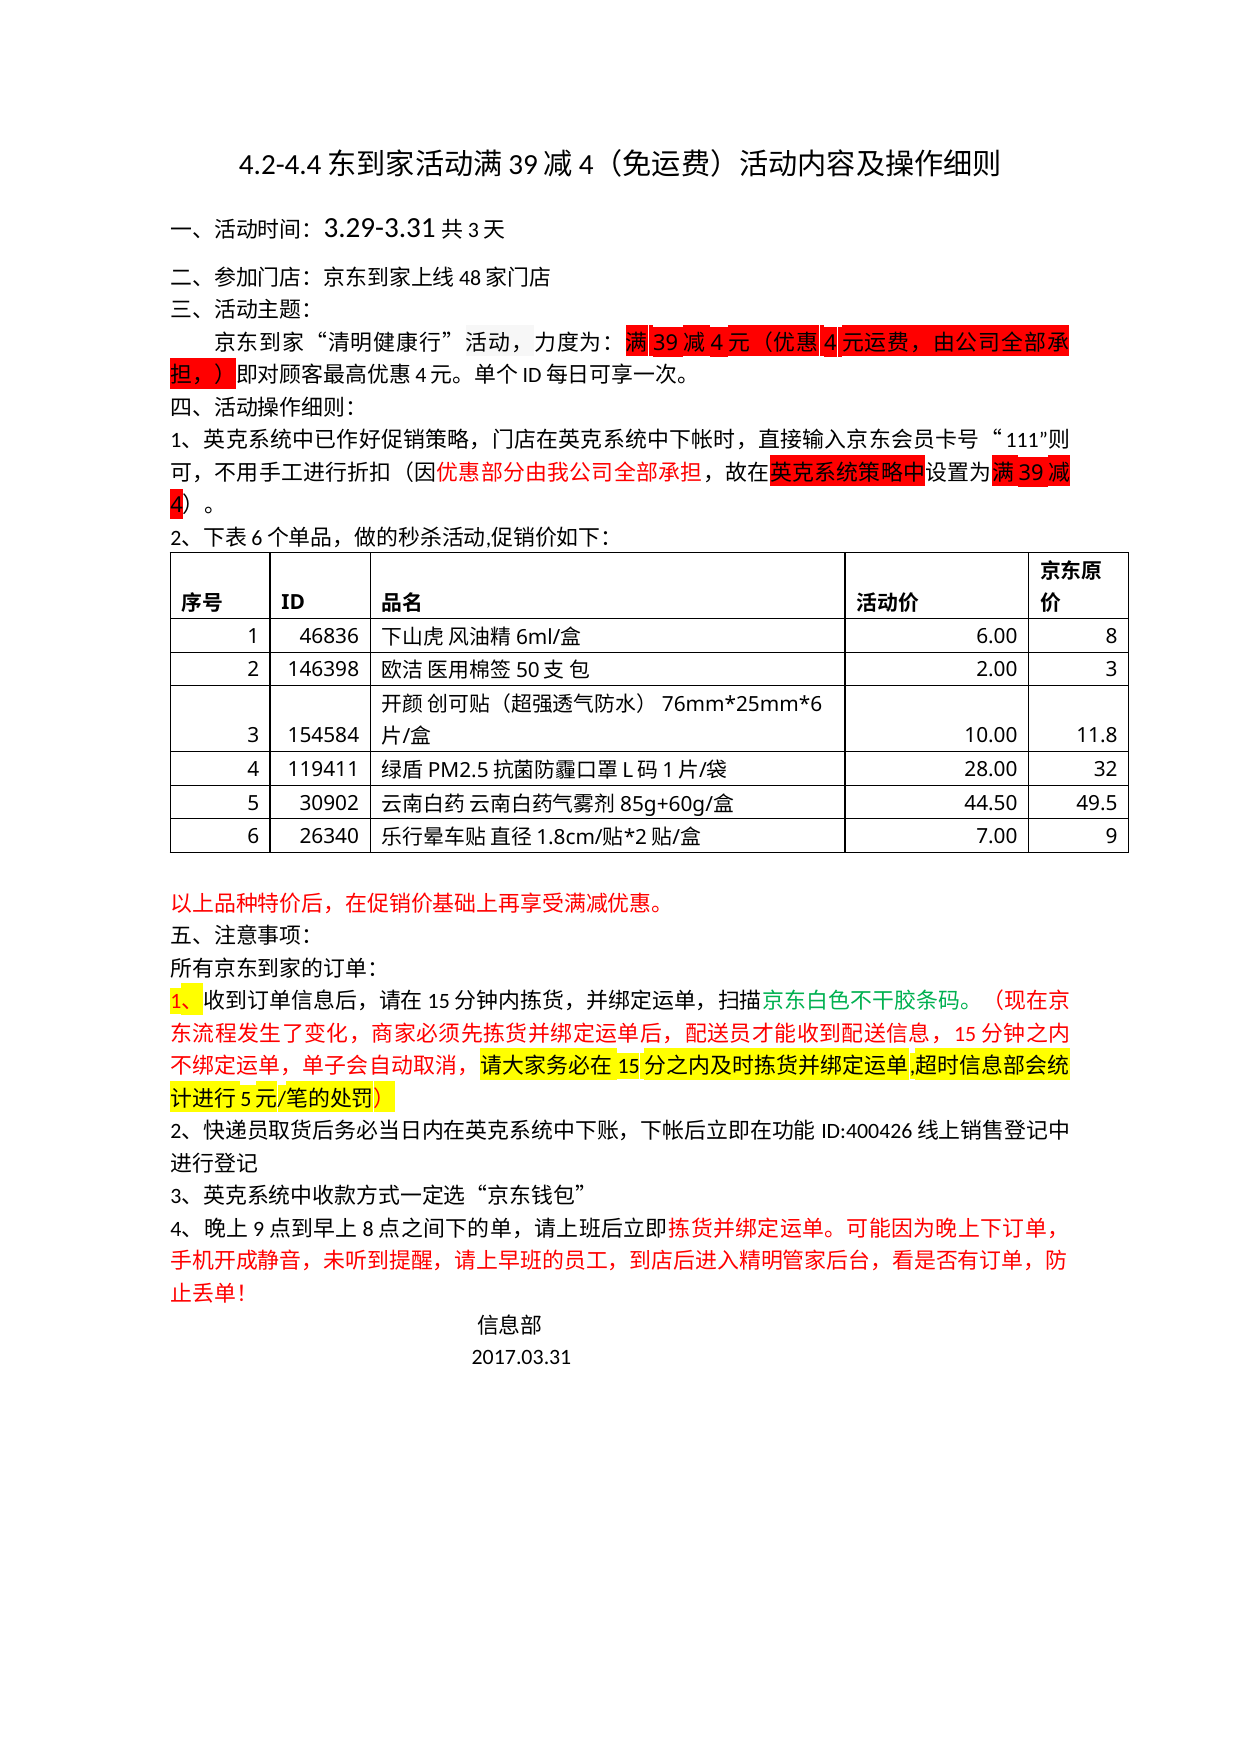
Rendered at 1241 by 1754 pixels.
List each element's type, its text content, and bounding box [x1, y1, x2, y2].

table_header 活动价 [846, 553, 1028, 618]
table_cell 绿盾 PM2.5抗菌防霾口罩L码1片/袋 [371, 752, 844, 785]
table_cell 11.8 [1029, 686, 1128, 751]
table_cell 44.50 [846, 786, 1028, 818]
table_cell 32 [1029, 752, 1128, 785]
table_header 品名 [371, 553, 844, 618]
text 1、英克系统中已作好促销策略，门店在英克系统中下帐时，直接输入京东会员卡号“111”则可，不用手工进行折扣（因优惠部分由我公司全部承担，故在英克系统策略中设置为满39减4）。 [170, 422, 1070, 519]
table_cell 云南白药 云南白药气雾剂 85g+60g/盒 [371, 786, 844, 818]
table_cell 6 [171, 819, 269, 852]
table_cell 26340 [271, 819, 370, 852]
table_cell 28.00 [846, 752, 1028, 785]
table_cell 5 [171, 786, 269, 818]
table_cell 乐行晕车贴 直径1.8cm/贴*2贴/盒 [371, 819, 844, 852]
table_cell 9 [1029, 819, 1128, 852]
table_cell 46836 [271, 619, 370, 652]
text 二、参加门店：京东到家上线48家门店 [170, 259, 1070, 292]
text 三、活动主题： [170, 292, 1070, 324]
text 所有京东到家的订单： [170, 950, 1070, 983]
table_cell 开颜 创可贴（超强透气防水） 76mm*25mm*6片/盒 [371, 686, 844, 751]
table_cell 146398 [271, 653, 370, 685]
table_header 序号 [171, 553, 269, 618]
table_cell 3 [1029, 653, 1128, 685]
table_cell 6.00 [846, 619, 1028, 652]
text 京东到家“清明健康行”活动，力度为：满39减4元（优惠4元运费，由公司全部承担，）即对顾客最高优惠4元。单个ID每日可享一次。 [170, 324, 1070, 389]
table_header 京东原价 [1029, 553, 1128, 618]
text 3、英克系统中收款方式一定选“京东钱包” [170, 1178, 1070, 1210]
table_cell 2 [171, 653, 269, 685]
list 注意事项： [170, 918, 1070, 950]
table_cell 下山虎 风油精 6ml/盒 [371, 619, 844, 652]
table_cell 119411 [271, 752, 370, 785]
text 4.2-4.4东到家活动满39减4（免运费）活动内容及操作细则 [170, 129, 1070, 194]
list 收到订单信息后，请在15分钟内拣货，并绑定运单，扫描京东白色不干胶条码。（现在京东流程发生了变化，商家必须先拣货并绑定运单后，配送员才能收到配送信息，15分钟之内不绑定运单，单子会自动取消，请大家务必在15分之内及时拣货并绑定运单,超时信息部会统计进行5元/笔的处罚） [170, 983, 1070, 1113]
table_cell 欧洁 医用棉签 50支 包 [371, 653, 844, 685]
table_cell 7.00 [846, 819, 1028, 852]
list 快递员取货后务必当日内在英克系统中下账，下帐后立即在功能ID:400426线上销售登记中进行登记 [170, 1113, 1070, 1178]
text 2017.03.31 [170, 1340, 1070, 1373]
table_cell 30902 [271, 786, 370, 818]
table_cell 3 [171, 686, 269, 751]
text 4、晚上9点到早上8点之间下的单，请上班后立即拣货并绑定运单。可能因为晚上下订单，手机开成静音，未听到提醒，请上早班的员工，到店后进入精明管家后台，看是否有订单，防止丢单！ [170, 1210, 1070, 1308]
table_cell 2.00 [846, 653, 1028, 685]
text 以上品种特价后，在促销价基础上再享受满减优惠。 [170, 885, 1070, 918]
table_cell 49.5 [1029, 786, 1128, 818]
text 四、活动操作细则： [170, 389, 1070, 422]
table_cell 4 [171, 752, 269, 785]
table_cell 8 [1029, 619, 1128, 652]
table_cell 154584 [271, 686, 370, 751]
text 信息部 [170, 1308, 1070, 1340]
text 2、下表6个单品，做的秒杀活动,促销价如下： [170, 519, 1070, 552]
text 一、活动时间：3.29-3.31共3天 [170, 194, 1070, 259]
table_header ID [271, 553, 370, 618]
table_cell 10.00 [846, 686, 1028, 751]
table_cell 1 [171, 619, 269, 652]
